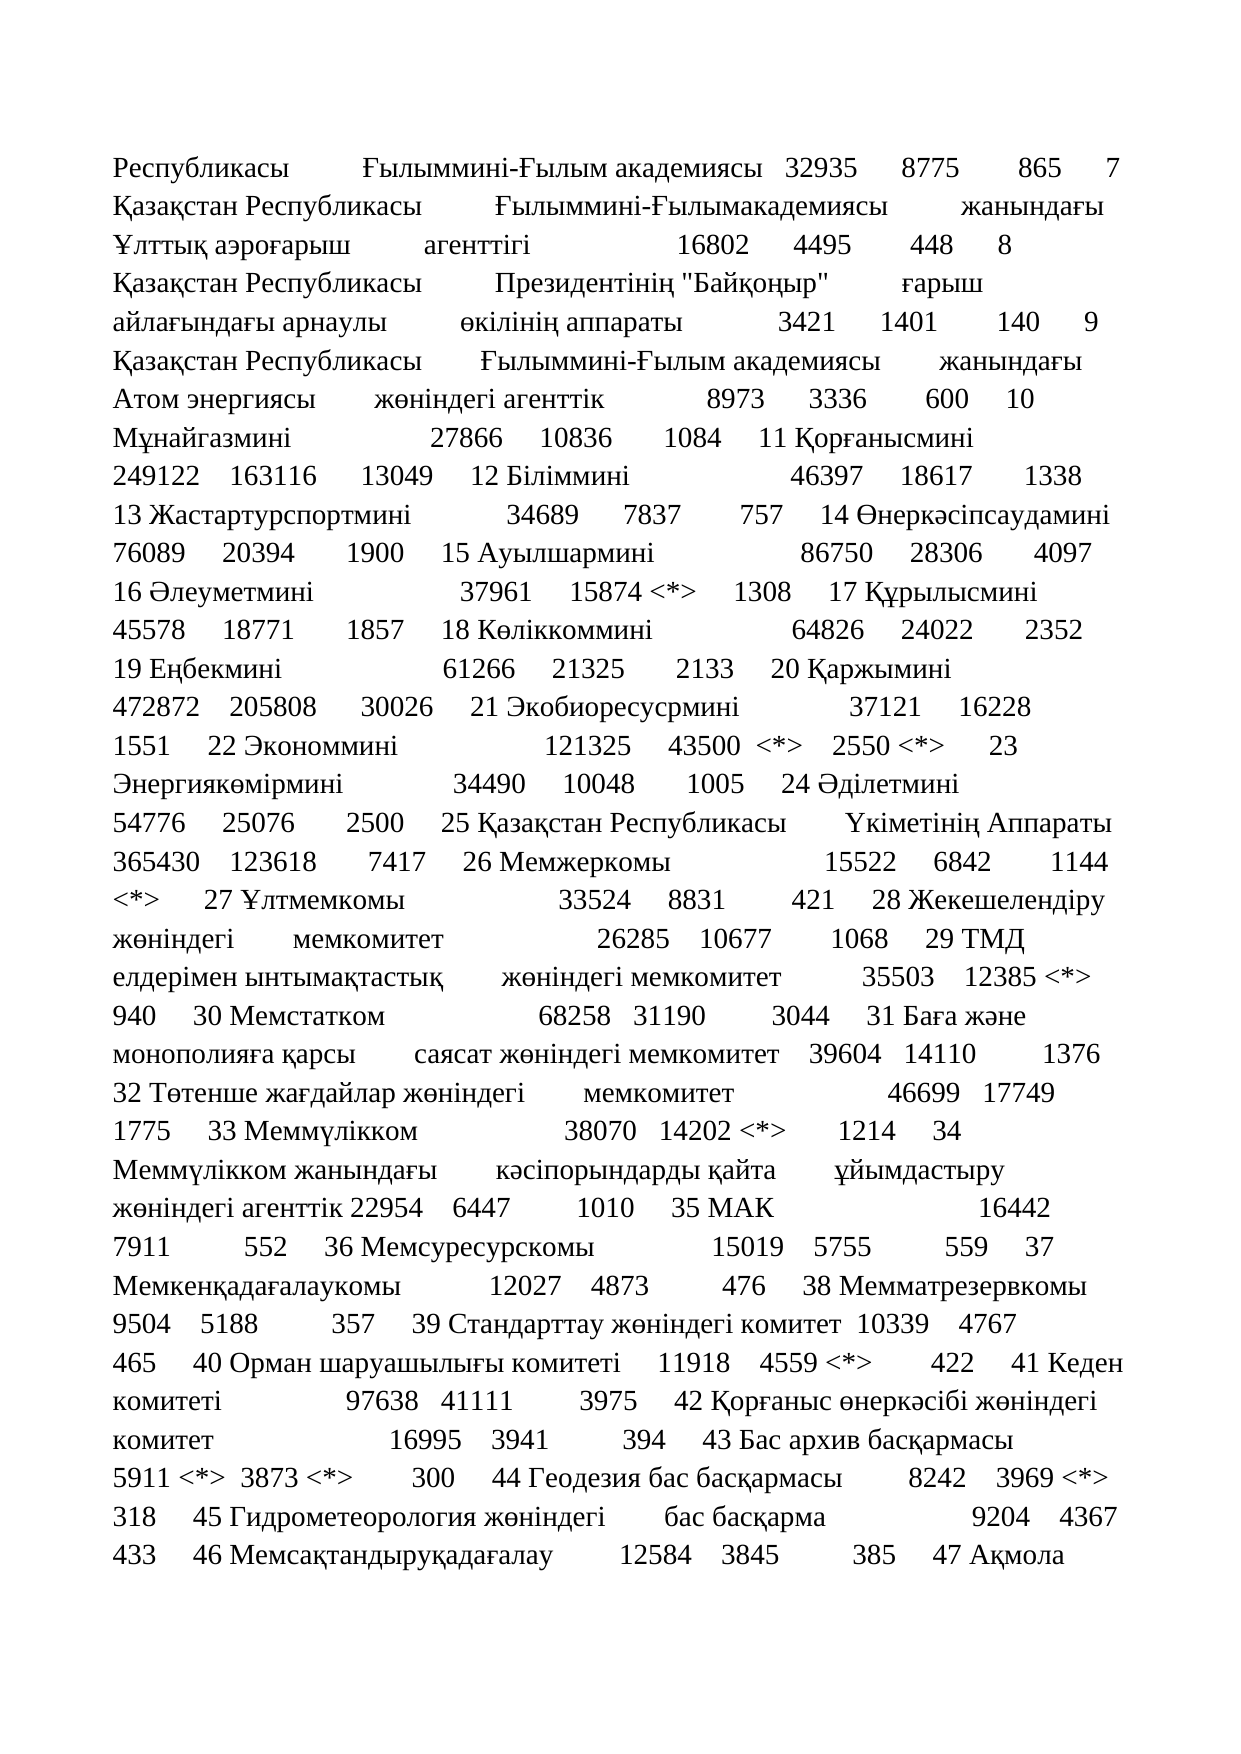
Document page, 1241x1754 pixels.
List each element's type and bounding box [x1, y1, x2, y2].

text [112, 150, 1128, 1571]
